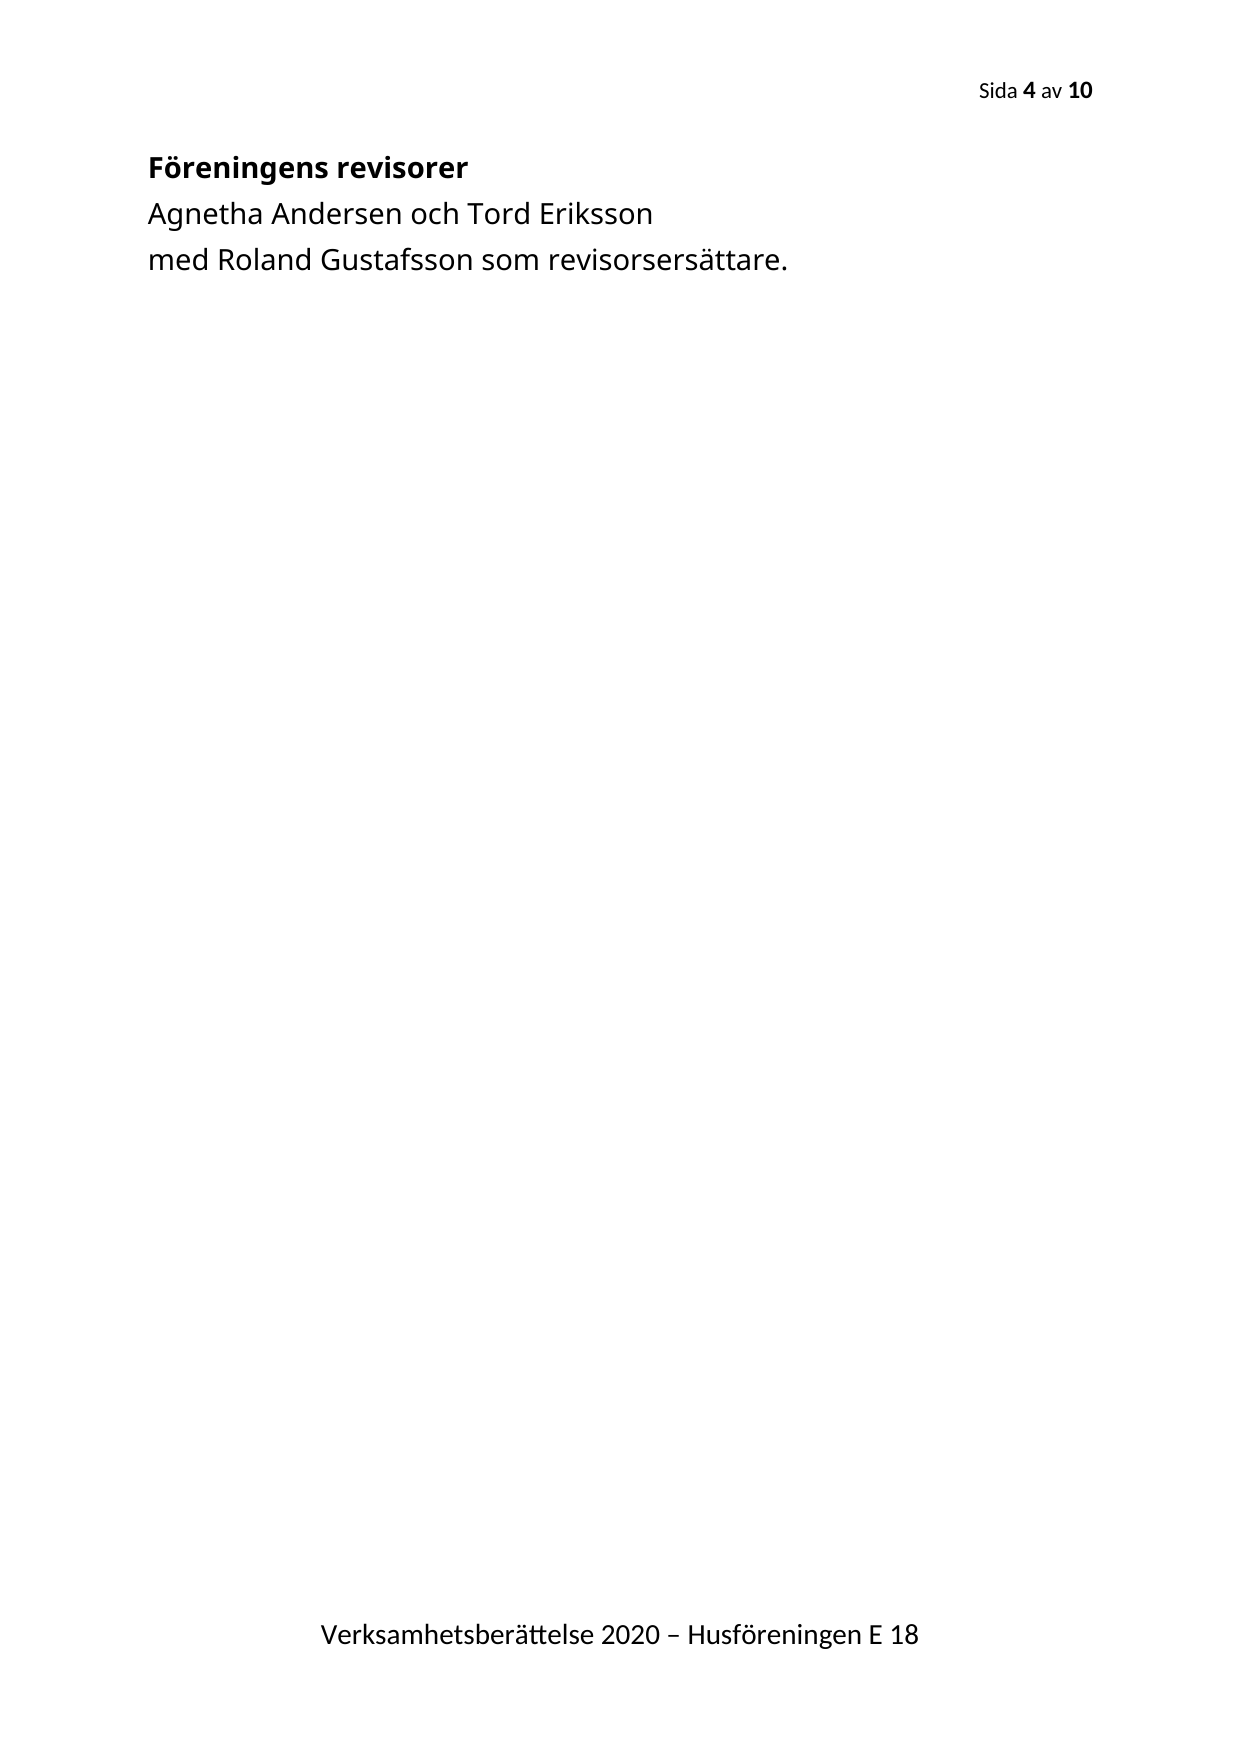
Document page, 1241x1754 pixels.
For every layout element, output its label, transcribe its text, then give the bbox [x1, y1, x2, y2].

text Föreningens revisorer Agnetha Andersen och Tord Eriksson med Roland Gustafsson som revisorsersättare. [148, 148, 1092, 279]
